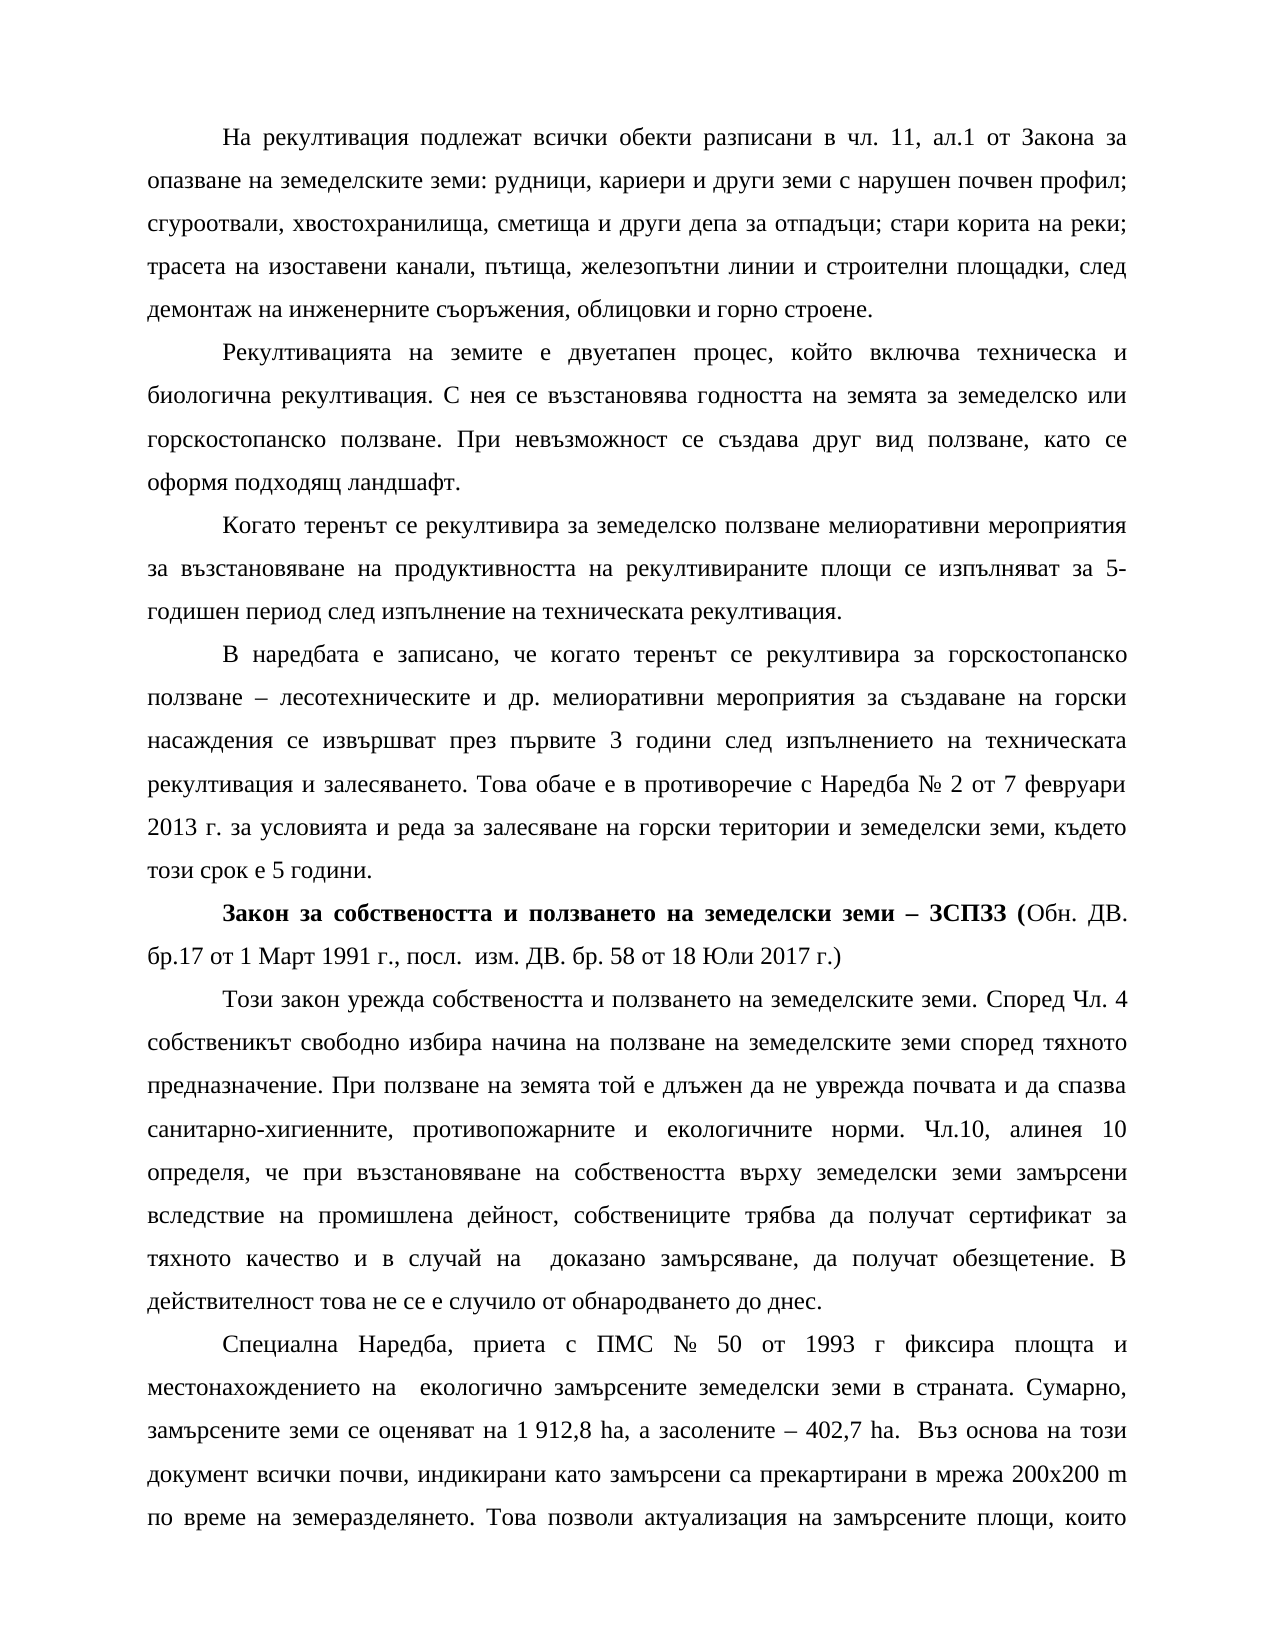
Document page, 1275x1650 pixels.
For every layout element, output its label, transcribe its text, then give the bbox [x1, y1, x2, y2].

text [147, 1329, 1128, 1531]
text На рекултивация подлежат всички обекти разписани в чл. 11, ал.1 от Закона за опазване на земеделските земи: рудници, кариери и други земи с нарушен почвен профил; сгуроотвали, хвостохранилища, сметища и други депа за отпадъци; стари корита на реки; трасета на изоставени канали, пътища, железопътни линии и строителни площадки, след демонтаж на инженерните съоръжения, облицовки и горно строене. [147, 122, 1128, 323]
text Закон за собствеността и ползването на земеделски земи – ЗСПЗЗ (Обн. ДВ. бр.17 от 1 Март 1991 г., посл. изм. ДВ. бр. 58 от 18 Юли 2017 г.) [147, 898, 1128, 970]
text В наредбата е записано, че когато теренът се рекултивира за горскостопанско ползване – лесотехническите и др. мелиоративни мероприятия за създаване на горски насаждения се извършват през първите 3 години след изпълнението на техническата рекултивация и залесяването. Това обаче е в противоречие с Наредба № 2 от 7 февруари 2013 г. за условията и реда за залесяване на горски територии и земеделски земи, където този срок е 5 години. [147, 639, 1128, 884]
text Когато теренът се рекултивира за земеделско ползване мелиоративни мероприятия за възстановяване на продуктивността на рекултивираните площи се изпълняват за 5-годишен период след изпълнение на техническата рекултивация. [147, 510, 1128, 625]
text Рекултивацията на земите е двуетапен процес, който включва техническа и биологична рекултивация. С нея се възстановява годността на земята за земеделско или горскостопанско ползване. При невъзможност се създава друг вид ползване, като се оформя подходящ ландшафт. [147, 337, 1128, 496]
text Този закон урежда собствеността и ползването на земеделските земи. Според Чл. 4 собственикът свободно избира начина на ползване на земеделските земи според тяхното предназначение. При ползване на земята той е длъжен да не уврежда почвата и да спазва санитарно-хигиенните, противопожарните и екологичните норми. Чл.10, алинея 10 определя, че при възстановяване на собствеността върху земеделски земи замърсени вследствие на промишлена дейност, собствениците трябва да получат сертификат за тяхното качество и в случай на доказано замърсяване, да получат обезщетение. В действителност това не се е случило от обнародването до днес. [147, 984, 1128, 1315]
